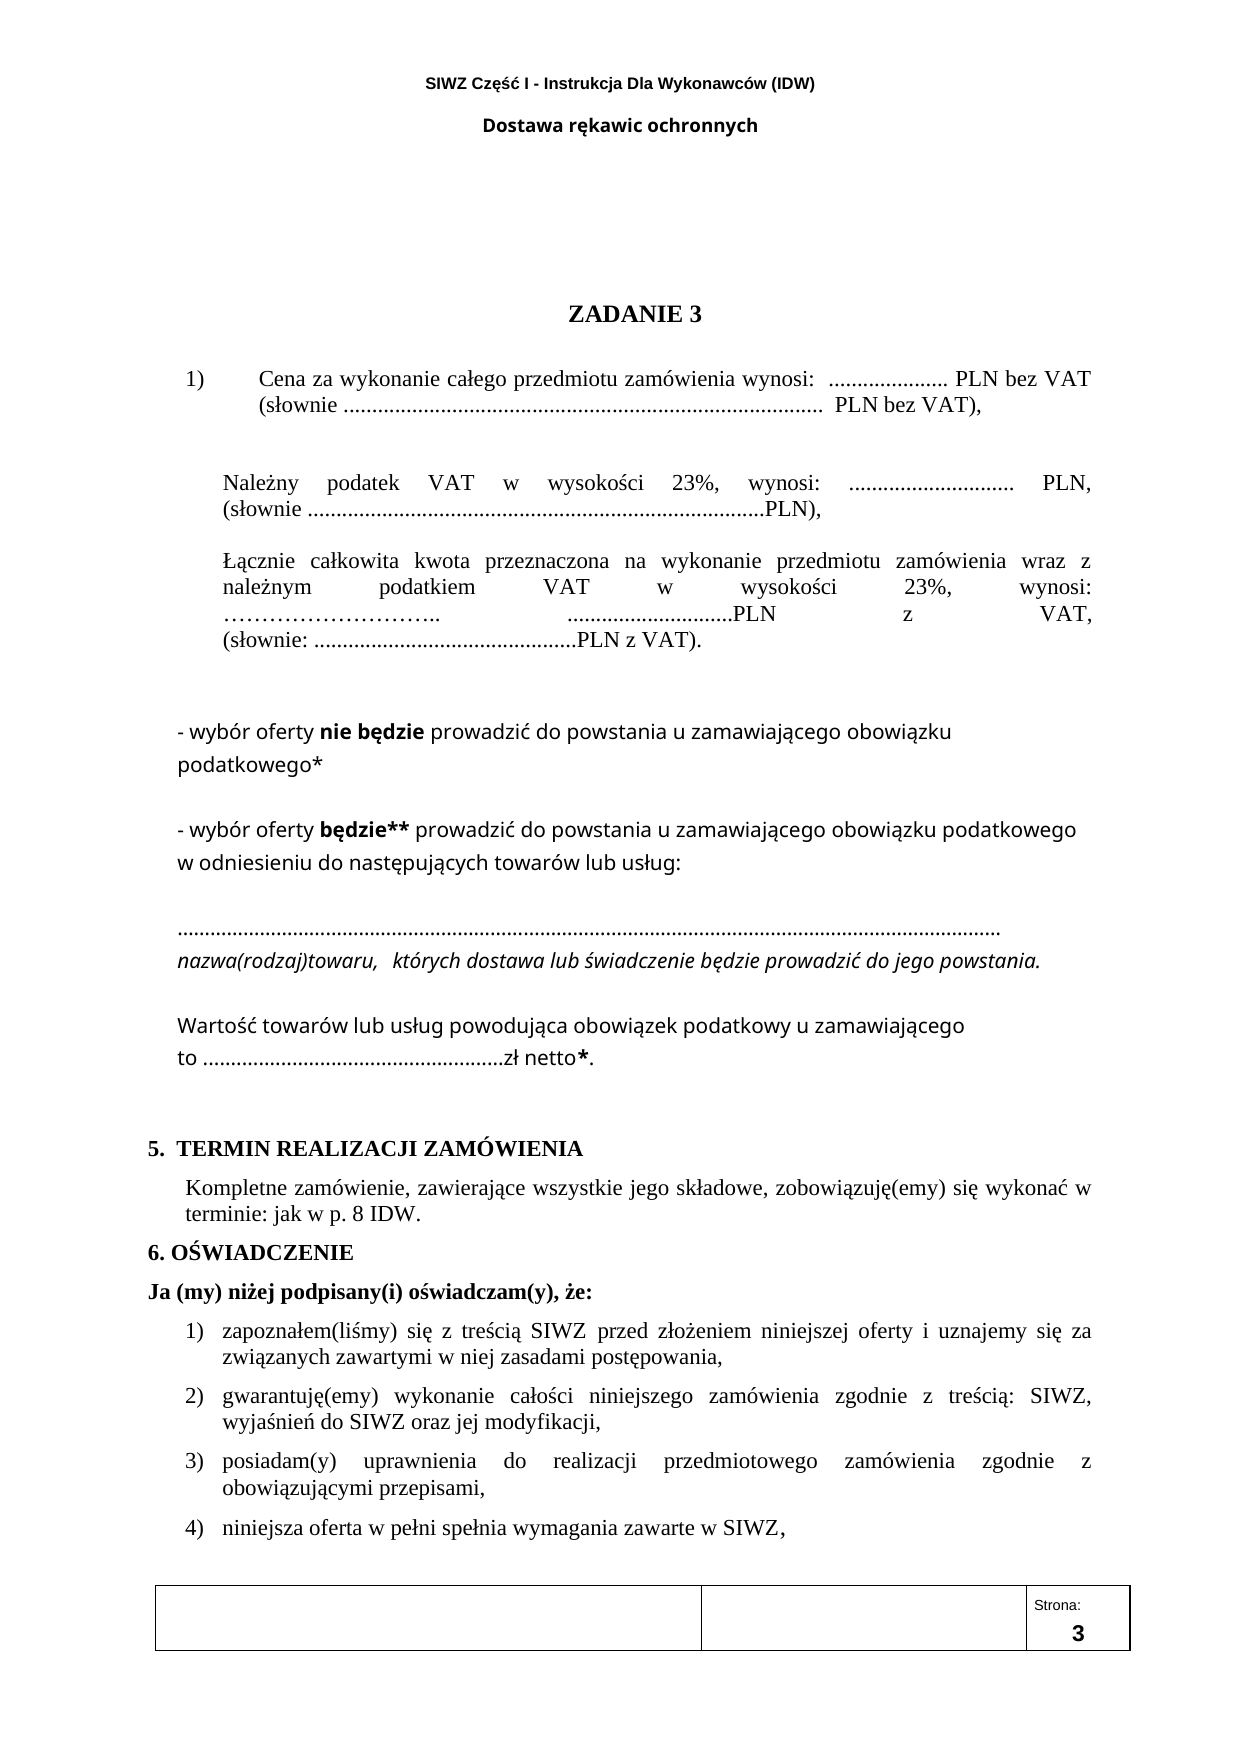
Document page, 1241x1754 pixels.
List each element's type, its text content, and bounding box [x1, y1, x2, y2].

text ZADANIE 3 [177, 299, 1093, 328]
text 5. TERMIN REALIZACJI ZAMÓWIENIA [148, 1135, 1093, 1161]
text - wybór oferty nie będzie prowadzić do powstania u zamawiającego obowiązku podatkowego* [177, 717, 1093, 778]
list niniejsza oferta w pełni spełnia wymagania zawarte w SIWZ, [185, 1512, 1093, 1541]
list Cena za wykonanie całego przedmiotu zamówienia wynosi: ..................... PLN bez VAT (słownie .................................................................................... PLN bez VAT), [185, 365, 1093, 418]
text Ja (my) niżej podpisany(i) oświadczam(y), że: [148, 1278, 1093, 1304]
text - wybór oferty będzie** prowadzić do powstania u zamawiającego obowiązku podatkowego w odniesieniu do następujących towarów lub usług: [177, 815, 1093, 876]
list posiadam(y) uprawnienia do realizacji przedmiotowego zamówienia zgodnie z obowiązującymi przepisami, [185, 1447, 1093, 1500]
list gwarantuję(emy) wykonanie całości niniejszego zamówienia zgodnie z treścią: SIWZ, wyjaśnień do SIWZ oraz jej modyfikacji, [185, 1382, 1093, 1435]
text 6. OŚWIADCZENIE [148, 1239, 1093, 1266]
text Wartość towarów lub usług powodująca obowiązek podatkowy u zamawiającego to ......................................................zł netto*. [177, 1011, 1093, 1072]
text Kompletne zamówienie, zawierające wszystkie jego składowe, zobowiązuję(emy) się wykonać w terminie: jak w p. 8 IDW. [185, 1174, 1093, 1227]
text Należny podatek VAT w wysokości 23%, wynosi: ............................. PLN, (słownie ................................................................................PLN), [223, 469, 1093, 522]
text nazwa(rodzaj)towaru, których dostawa lub świadczenie będzie prowadzić do jego powstania. [177, 946, 1093, 974]
list zapoznałem(liśmy) się z treścią SIWZ przed złożeniem niniejszej oferty i uznajemy się za związanych zawartymi w niej zasadami postępowania, [185, 1317, 1093, 1369]
text …………………………………………………………………………………………………………………………………… [177, 913, 1093, 942]
text Łącznie całkowita kwota przeznaczona na wykonanie przedmiotu zamówienia wraz z należnym podatkiem VAT w wysokości 23%, wynosi:……………………….. .............................PLN z VAT, (słownie: ..............................................PLN z VAT). [223, 547, 1093, 652]
